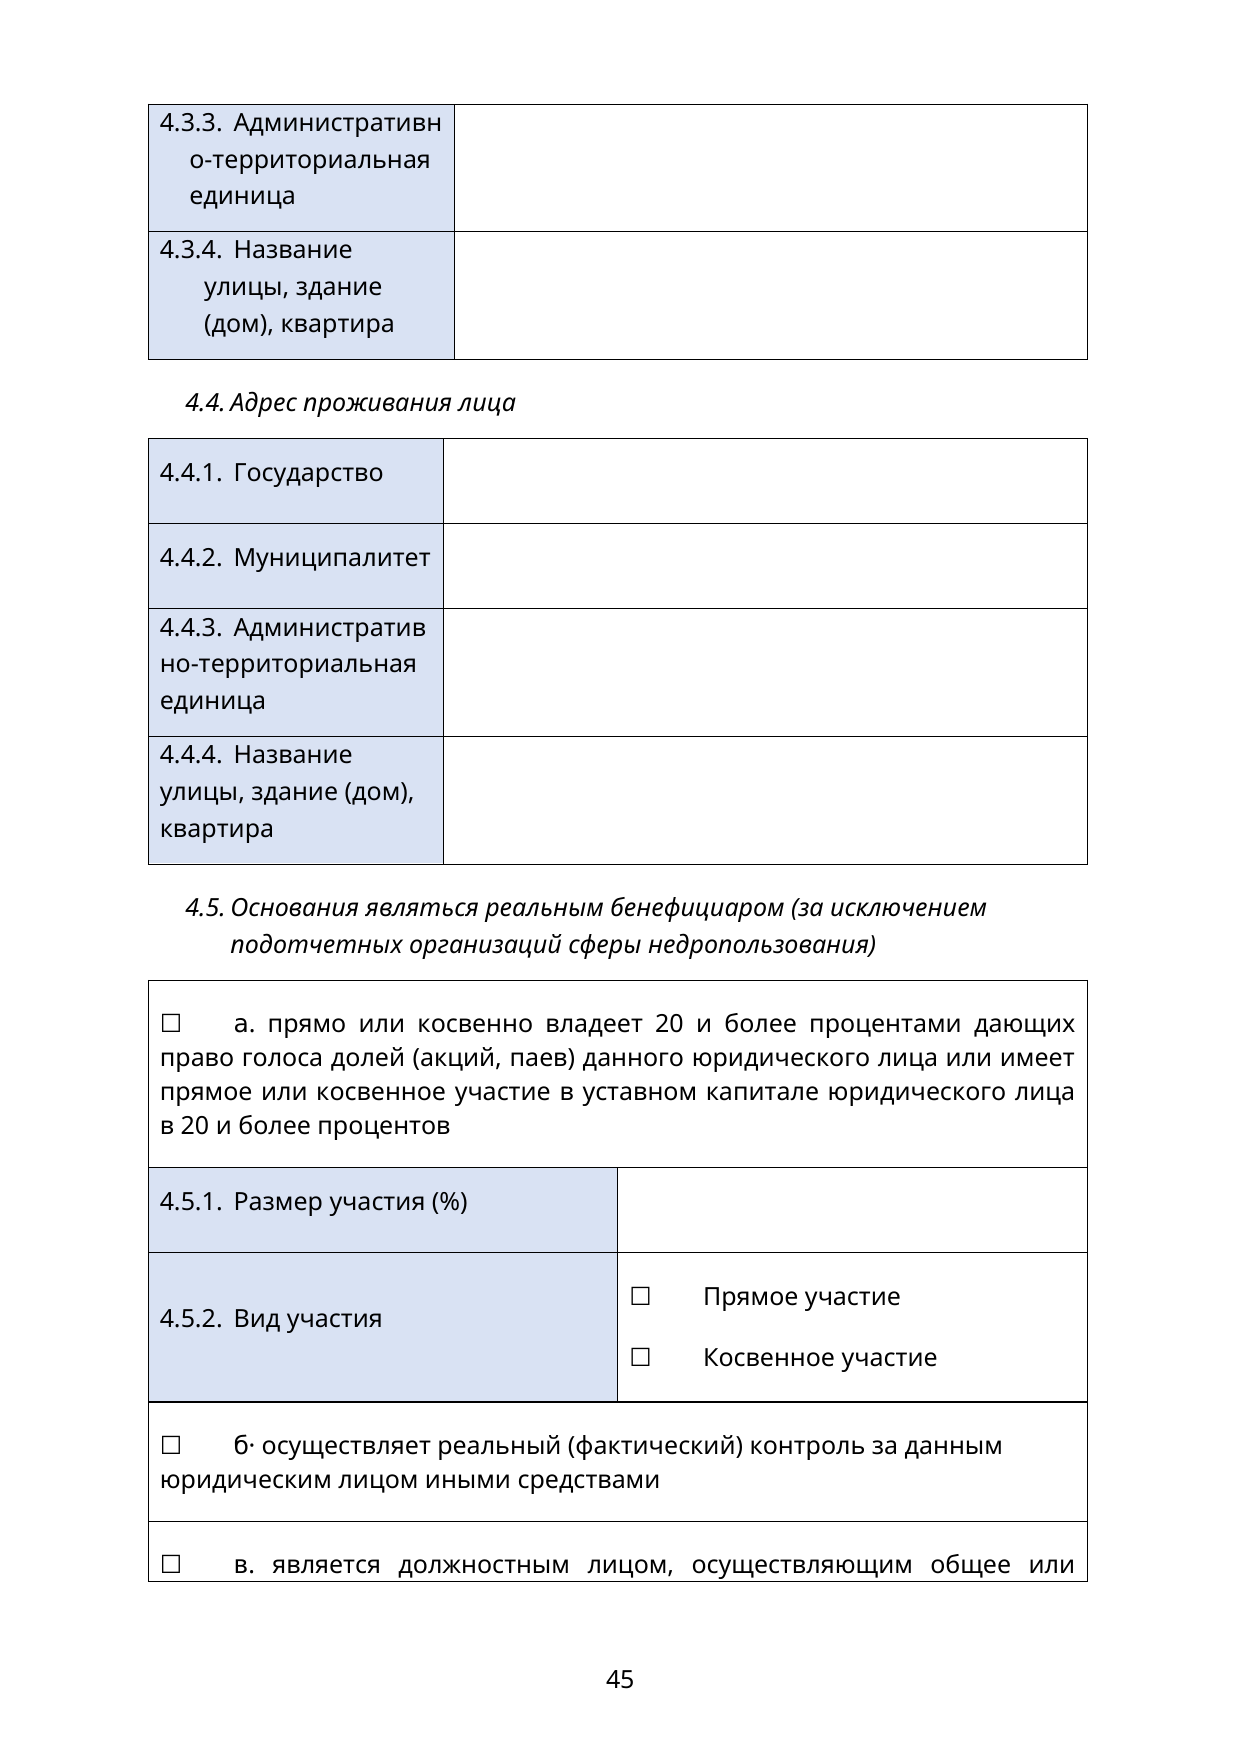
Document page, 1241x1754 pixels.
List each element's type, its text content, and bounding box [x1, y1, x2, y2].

table_cell [618, 1168, 1087, 1252]
table_cell [444, 609, 1087, 736]
table_header [444, 439, 1087, 523]
table_cell Название улицы, здание (дом), квартира [149, 737, 443, 863]
table_cell Название улицы, здание (дом), квартира [149, 232, 454, 359]
table_cell Муниципалитет [149, 524, 443, 608]
list Адрес проживания лица [185, 385, 1092, 419]
table_cell Административно-территориальная единица [149, 105, 454, 231]
table_cell Административно-территориальная единица [149, 609, 443, 736]
table_cell [444, 524, 1087, 608]
table_cell б․ осуществляет реальный (фактический) контроль за данным юридическим лицом иными средствами [149, 1403, 1087, 1521]
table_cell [149, 1522, 1087, 1581]
table_header Государство [149, 439, 443, 523]
table_cell [444, 737, 1087, 863]
table_cell Размер участия (%) [149, 1168, 617, 1252]
table_header а. прямо или косвенно владеет 20 и более процентами дающих право голоса долей (акций, паев) данного юридического лица или имеет прямое или косвенное участие в уставном капитале юридического лица в 20 и более процентов [149, 981, 1087, 1167]
table_cell Прямое участие Косвенное участие [618, 1253, 1087, 1401]
list Основания являться реальным бенефициаром (за исключением подотчетных организаций сферы недропользования) [185, 889, 1092, 960]
table_cell Вид участия [149, 1253, 617, 1401]
table_cell [455, 232, 1087, 359]
table_cell [455, 105, 1087, 231]
